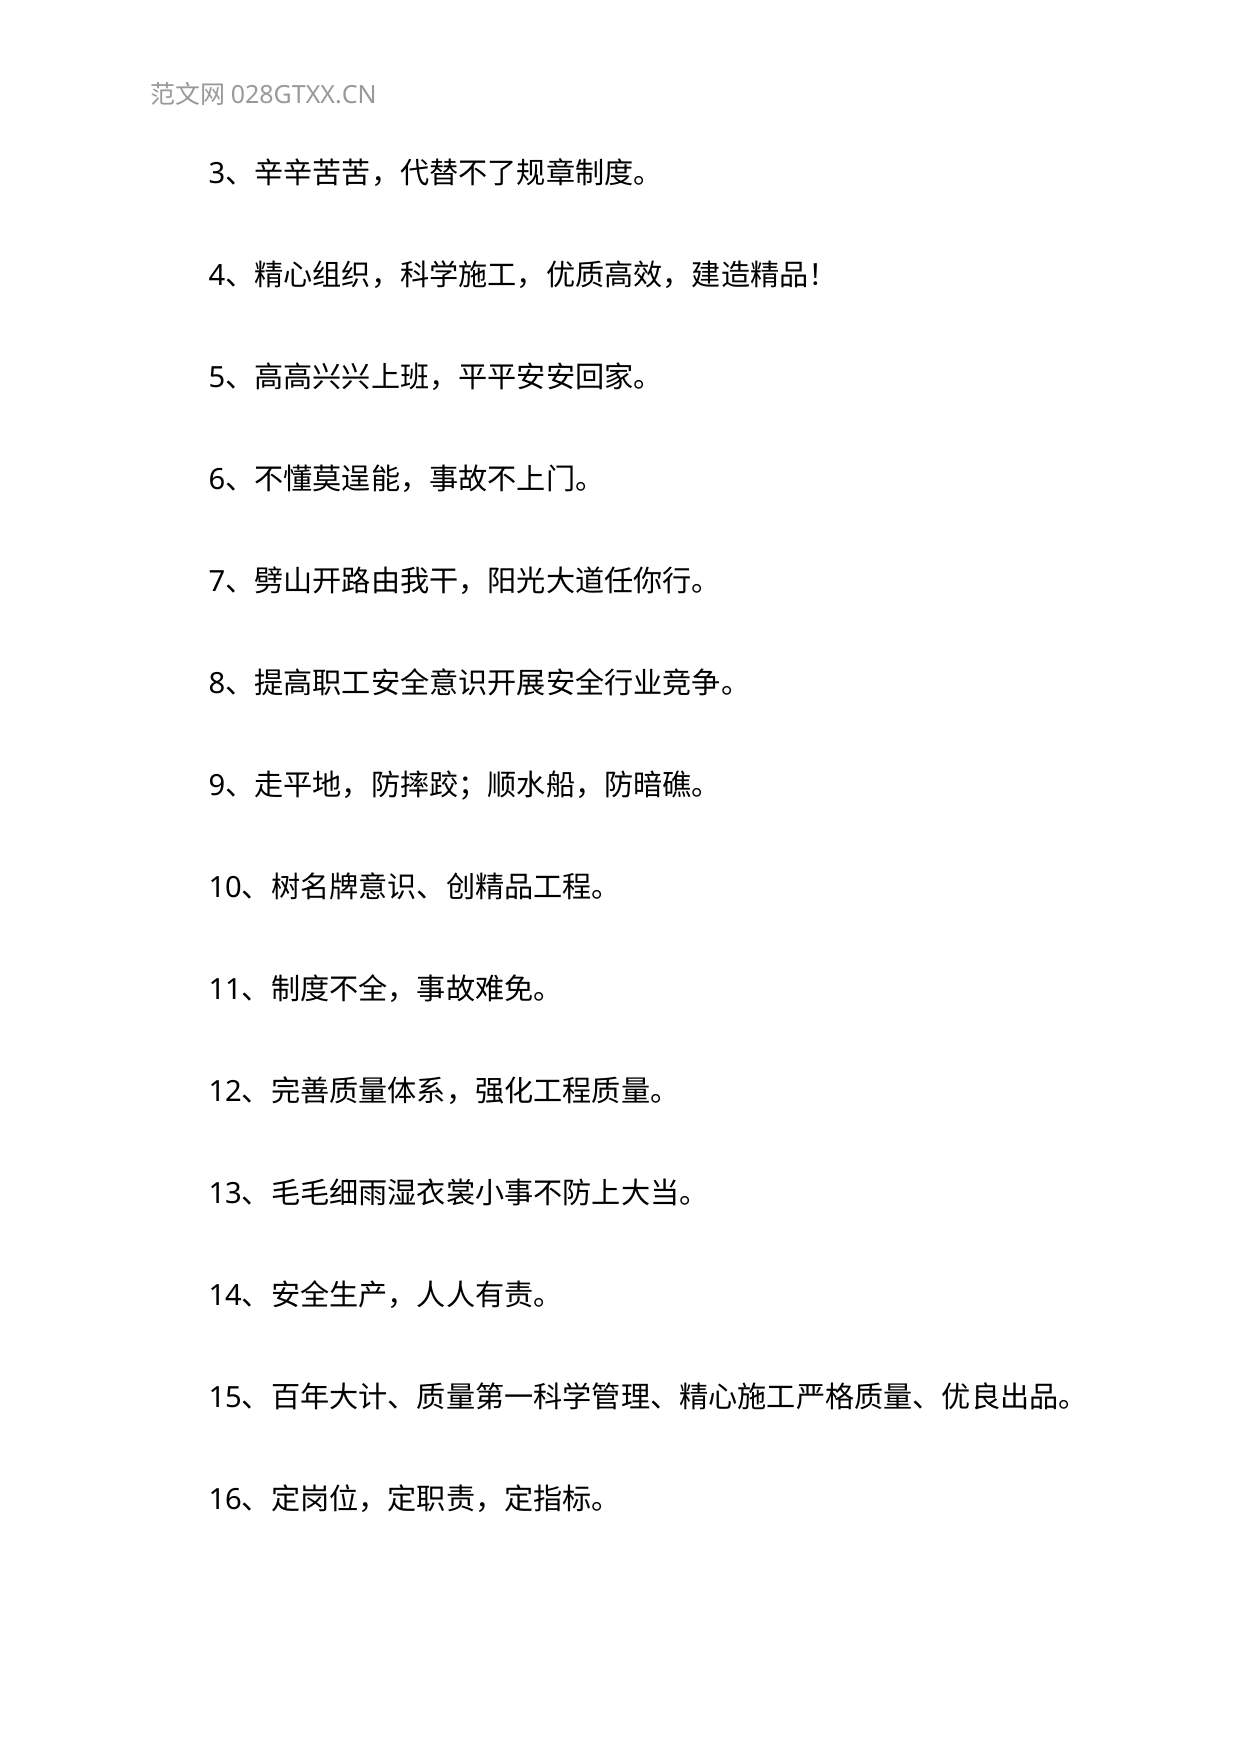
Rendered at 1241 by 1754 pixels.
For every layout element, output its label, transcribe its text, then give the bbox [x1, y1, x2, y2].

text 11、制度不全，事故难免。 [150, 966, 1090, 1008]
text 8、提高职工安全意识开展安全行业竞争。 [150, 660, 1090, 702]
text 12、完善质量体系，强化工程质量。 [150, 1068, 1090, 1110]
text 3、辛辛苦苦，代替不了规章制度。 [150, 150, 1090, 192]
text 9、走平地，防摔跤；顺水船，防暗礁。 [150, 762, 1090, 804]
text 10、树名牌意识、创精品工程。 [150, 864, 1090, 906]
text 4、精心组织，科学施工，优质高效，建造精品！ [150, 252, 1090, 294]
text 13、毛毛细雨湿衣裳小事不防上大当。 [150, 1170, 1090, 1212]
text 16、定岗位，定职责，定指标。 [150, 1476, 1090, 1518]
text 5、高高兴兴上班，平平安安回家。 [150, 354, 1090, 396]
text 6、不懂莫逞能，事故不上门。 [150, 456, 1090, 498]
text 14、安全生产，人人有责。 [150, 1272, 1090, 1314]
text 15、百年大计、质量第一科学管理、精心施工严格质量、优良出品。 [150, 1374, 1090, 1416]
text 7、劈山开路由我干，阳光大道任你行。 [150, 558, 1090, 600]
